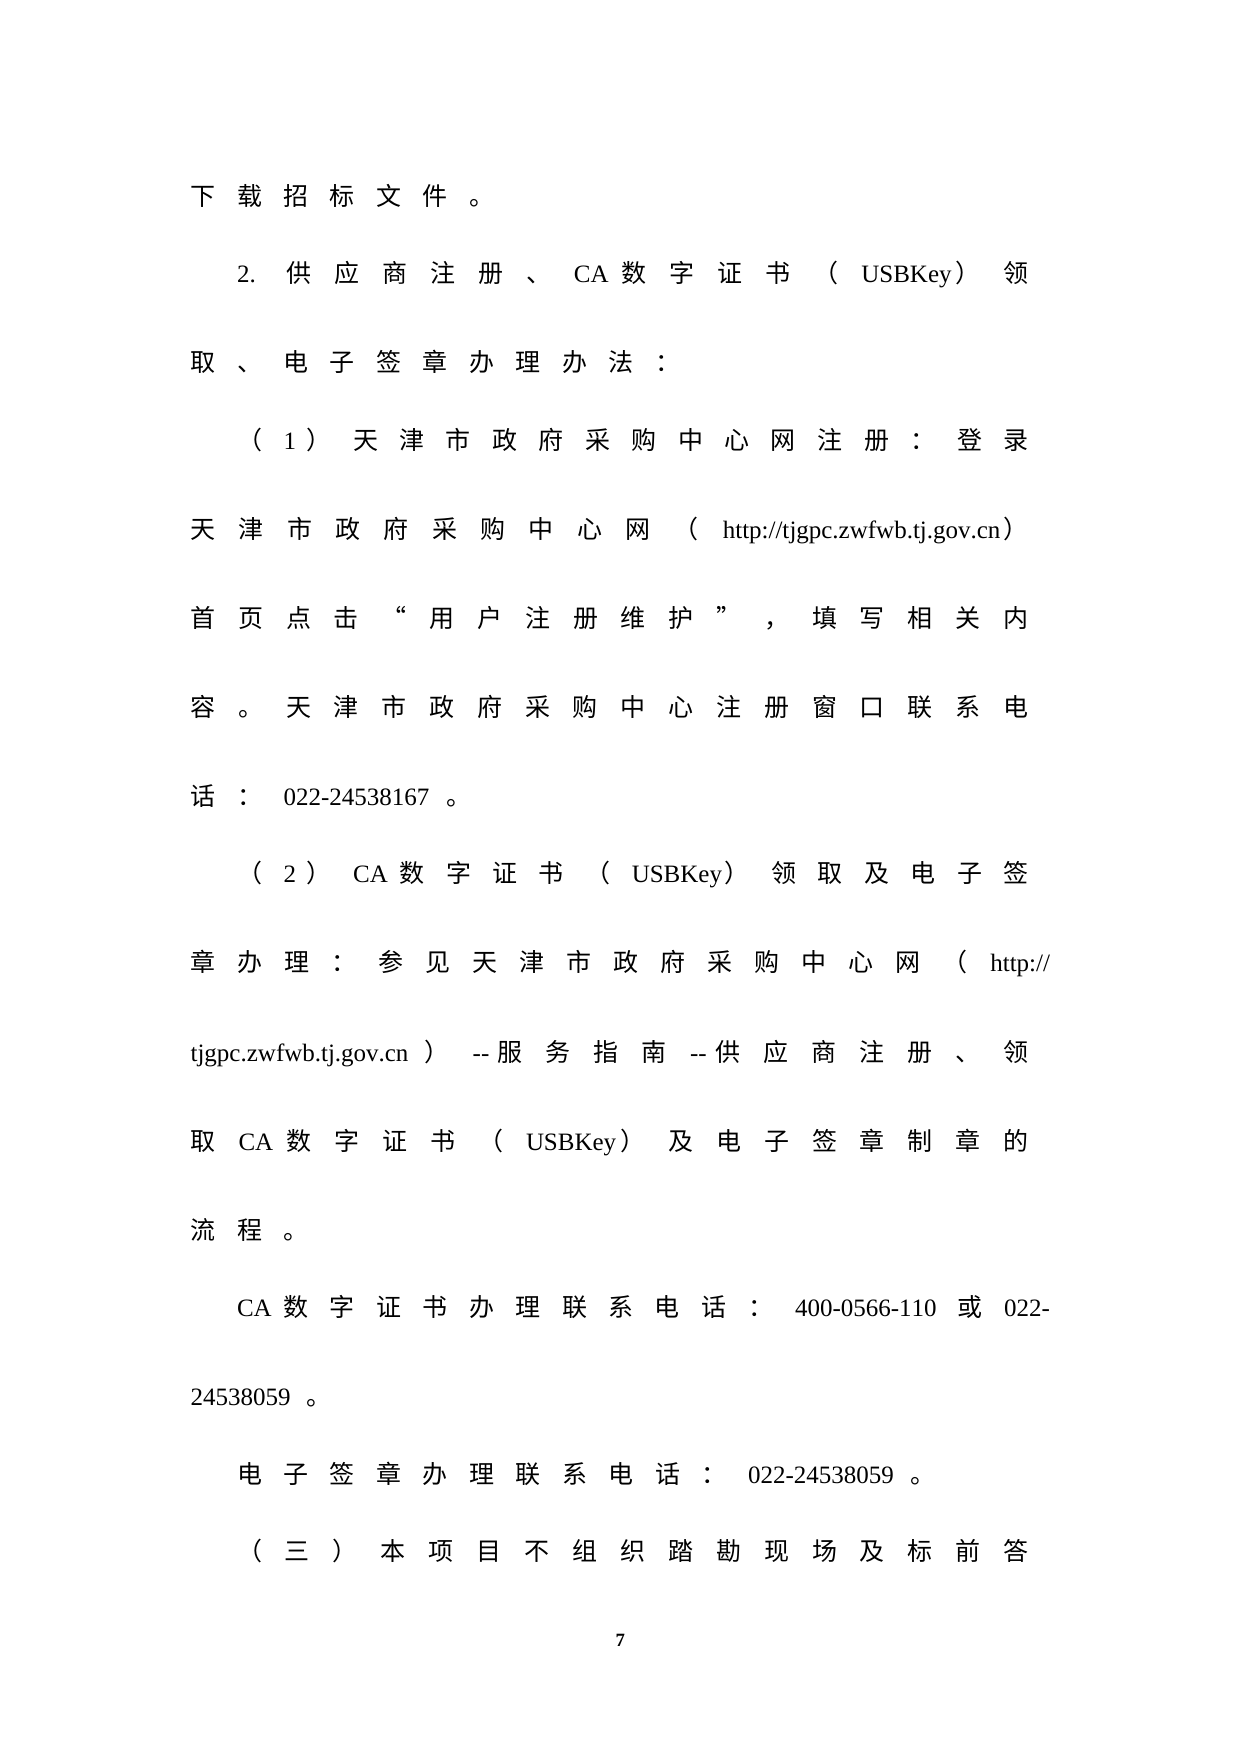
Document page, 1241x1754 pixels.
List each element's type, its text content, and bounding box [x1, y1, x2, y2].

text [190, 1520, 1050, 1579]
text CA数字证书办理联系电话：400-0566-110或022-24538059。 [190, 1276, 1050, 1424]
text 电子签章办理联系电话：022-24538059。 [190, 1443, 1050, 1502]
text （2）CA数字证书（USBKey）领取及电子签章办理：参见天津市政府采购中心网（http://tjgpc.zwfwb.tj.gov.cn）--服务指南--供应商注册、领取CA数字证书（USBKey）及电子签章制章的流程。 [190, 842, 1050, 1258]
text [190, 164, 1050, 224]
text （1）天津市政府采购中心网注册：登录天津市政府采购中心网（http://tjgpc.zwfwb.tj.gov.cn）首页点击“用户注册维护”，填写相关内容。天津市政府采购中心注册窗口联系电话：022-24538167。 [190, 408, 1050, 824]
text 2. 供应商注册、CA数字证书（USBKey）领取、电子签章办理办法： [190, 242, 1050, 390]
